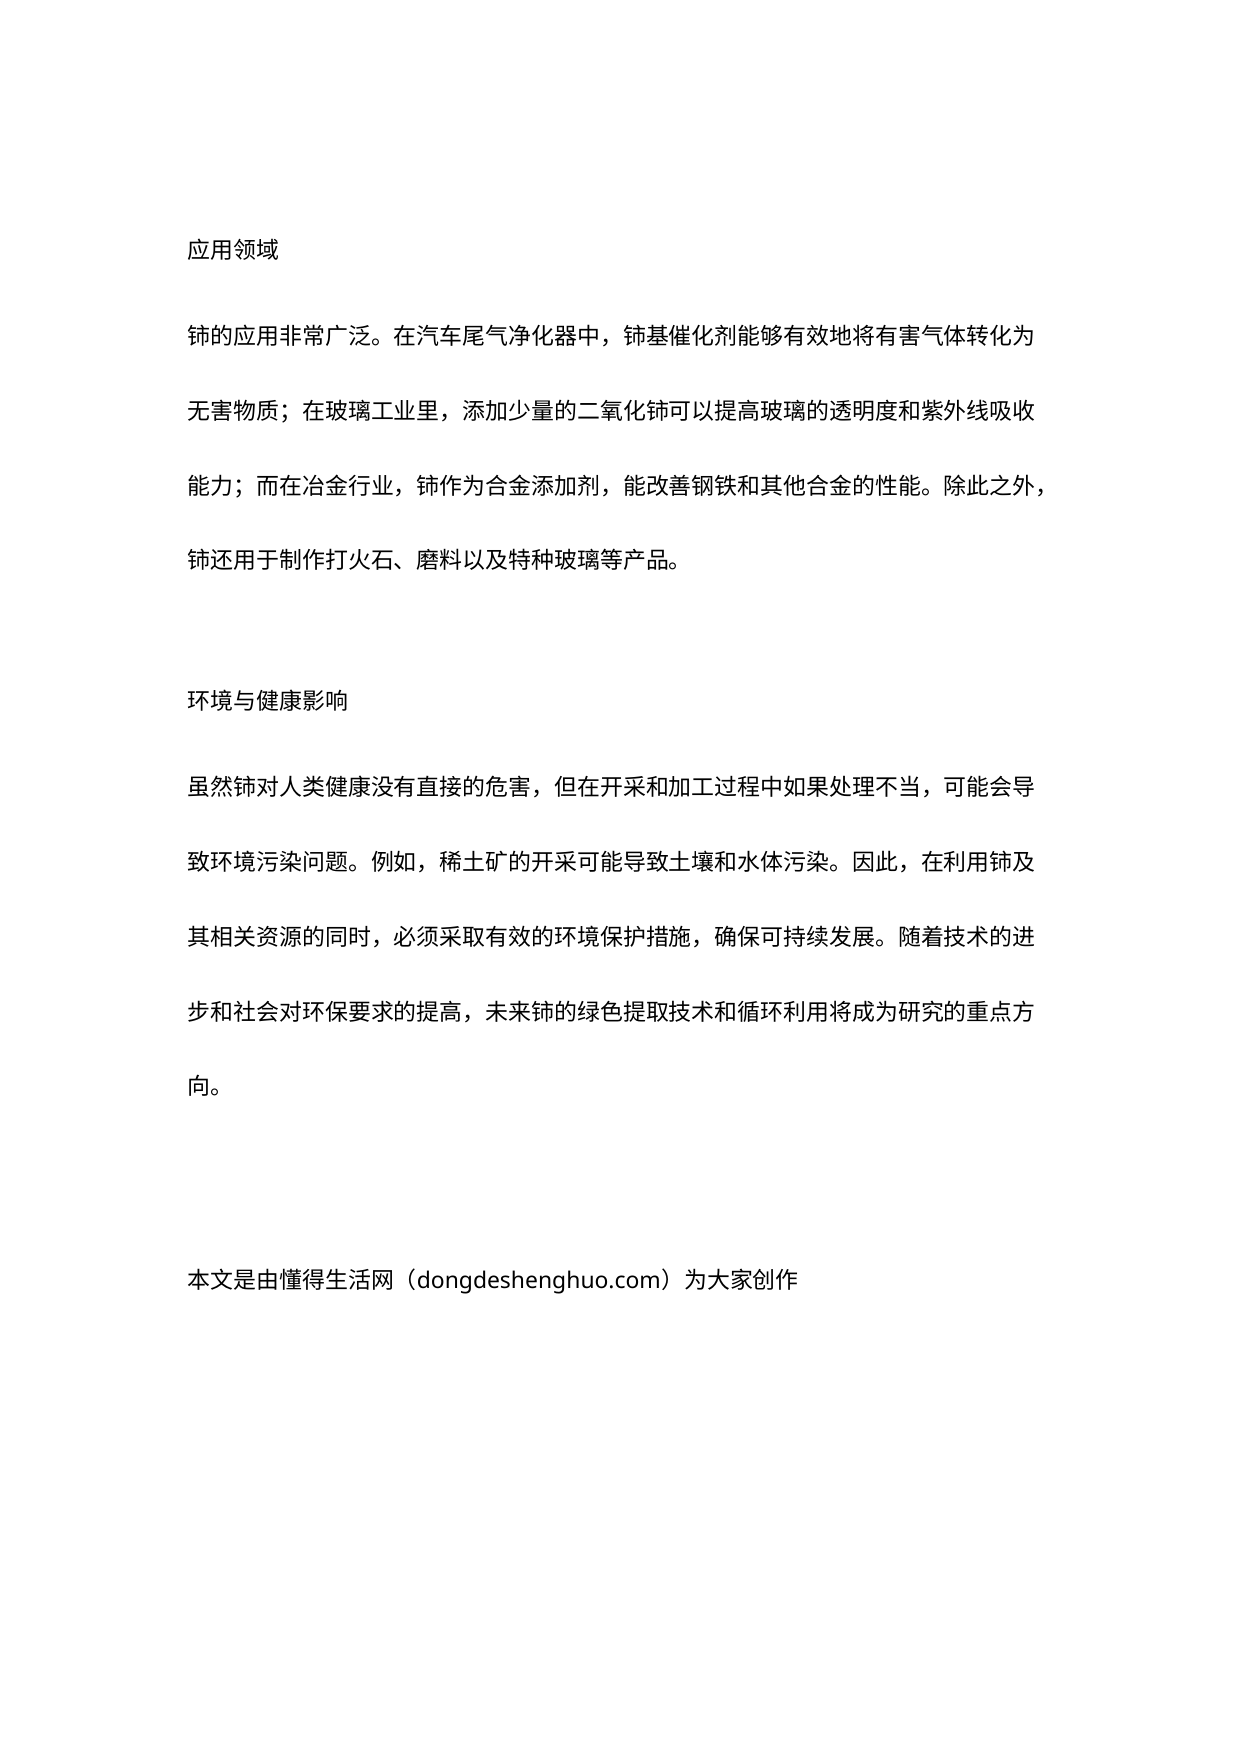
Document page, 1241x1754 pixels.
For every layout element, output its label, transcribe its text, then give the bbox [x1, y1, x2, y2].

text 环境与健康影响 [187, 667, 1053, 732]
text 本文是由懂得生活网（dongdeshenghuo.com）为大家创作 [187, 1246, 1053, 1311]
text 虽然铈对人类健康没有直接的危害，但在开采和加工过程中如果处理不当，可能会导致环境污染问题。例如，稀土矿的开采可能导致土壤和水体污染。因此，在利用铈及其相关资源的同时，必须采取有效的环境保护措施，确保可持续发展。随着技术的进步和社会对环保要求的提高，未来铈的绿色提取技术和循环利用将成为研究的重点方向。 [187, 753, 1053, 1117]
text 应用领域 [187, 216, 1053, 281]
text 铈的应用非常广泛。在汽车尾气净化器中，铈基催化剂能够有效地将有害气体转化为无害物质；在玻璃工业里，添加少量的二氧化铈可以提高玻璃的透明度和紫外线吸收能力；而在冶金行业，铈作为合金添加剂，能改善钢铁和其他合金的性能。除此之外，铈还用于制作打火石、磨料以及特种玻璃等产品。 [187, 302, 1053, 591]
